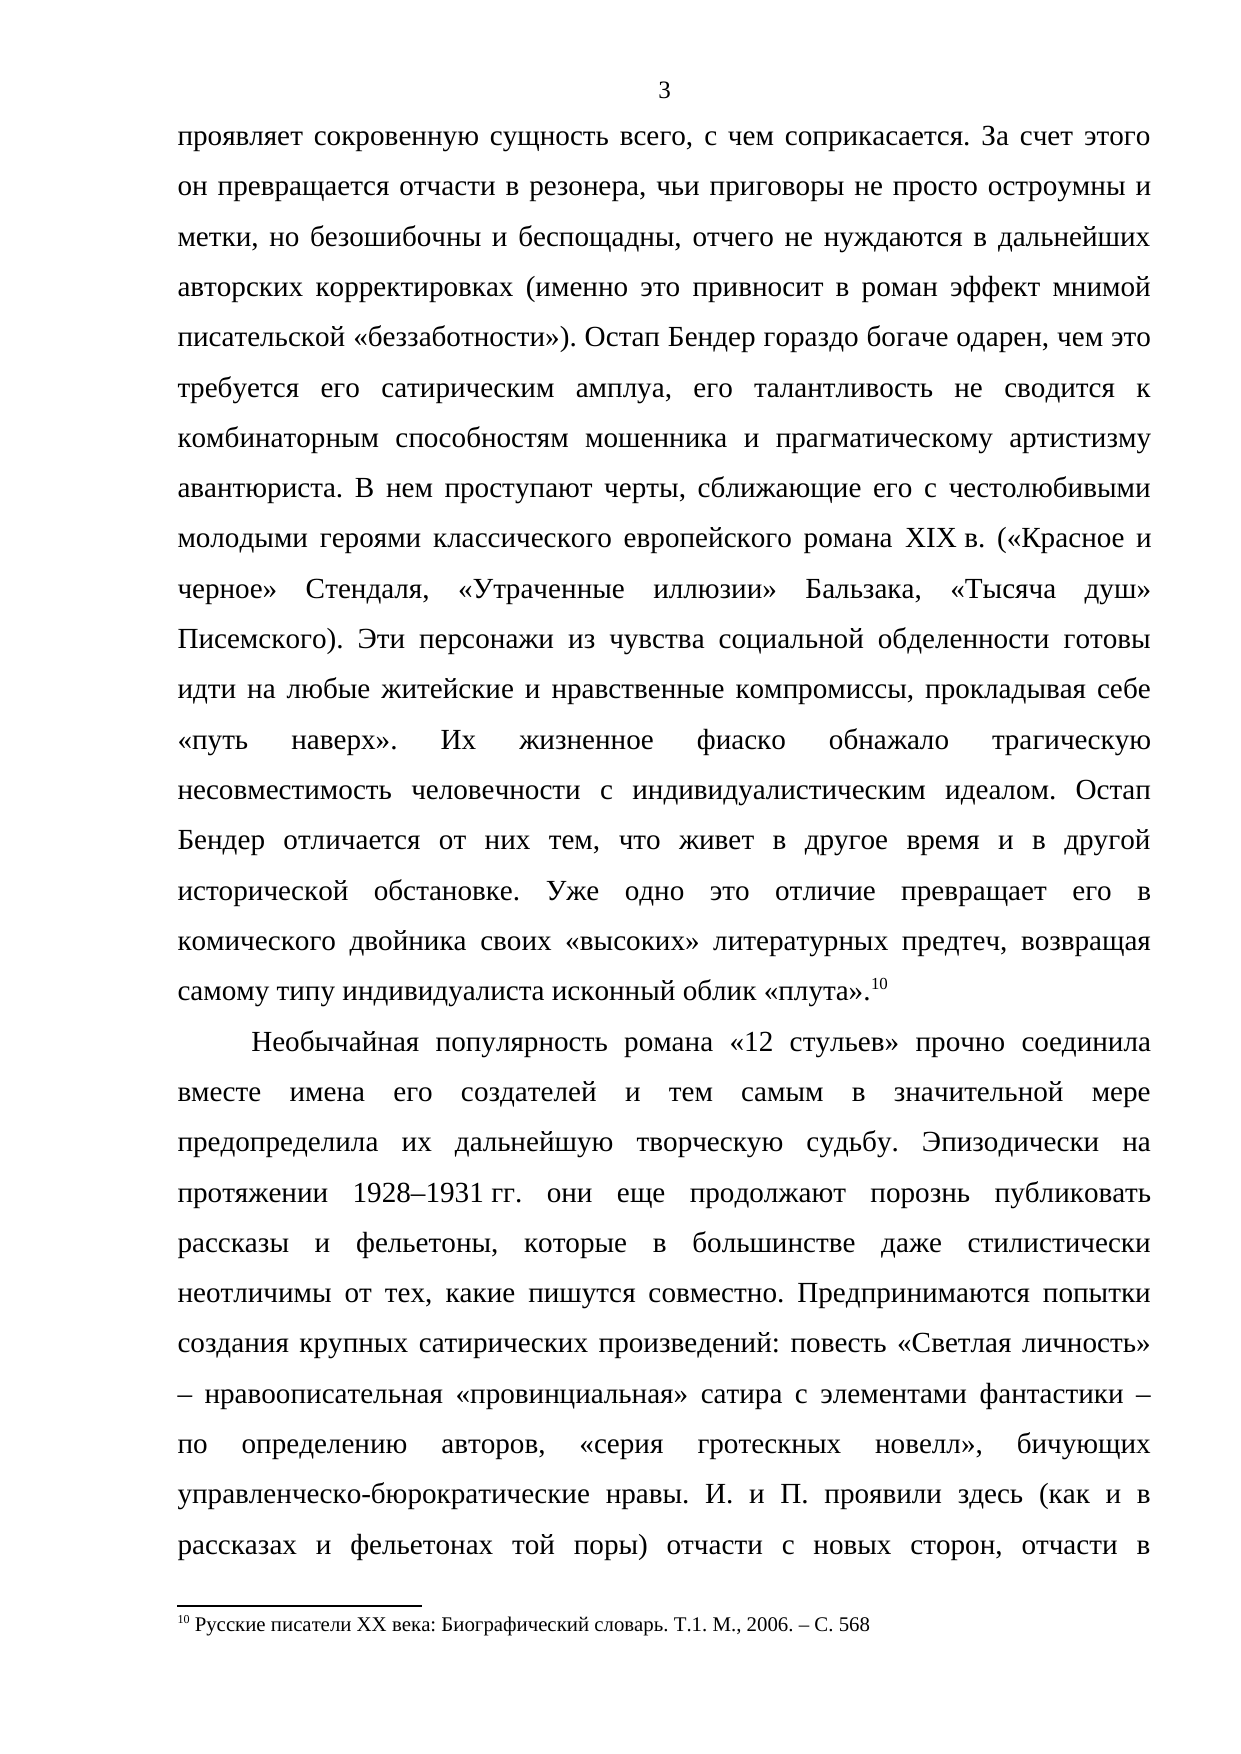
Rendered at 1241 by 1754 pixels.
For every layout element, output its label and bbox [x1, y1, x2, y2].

text [177, 1024, 1152, 1560]
text [177, 118, 1152, 1007]
